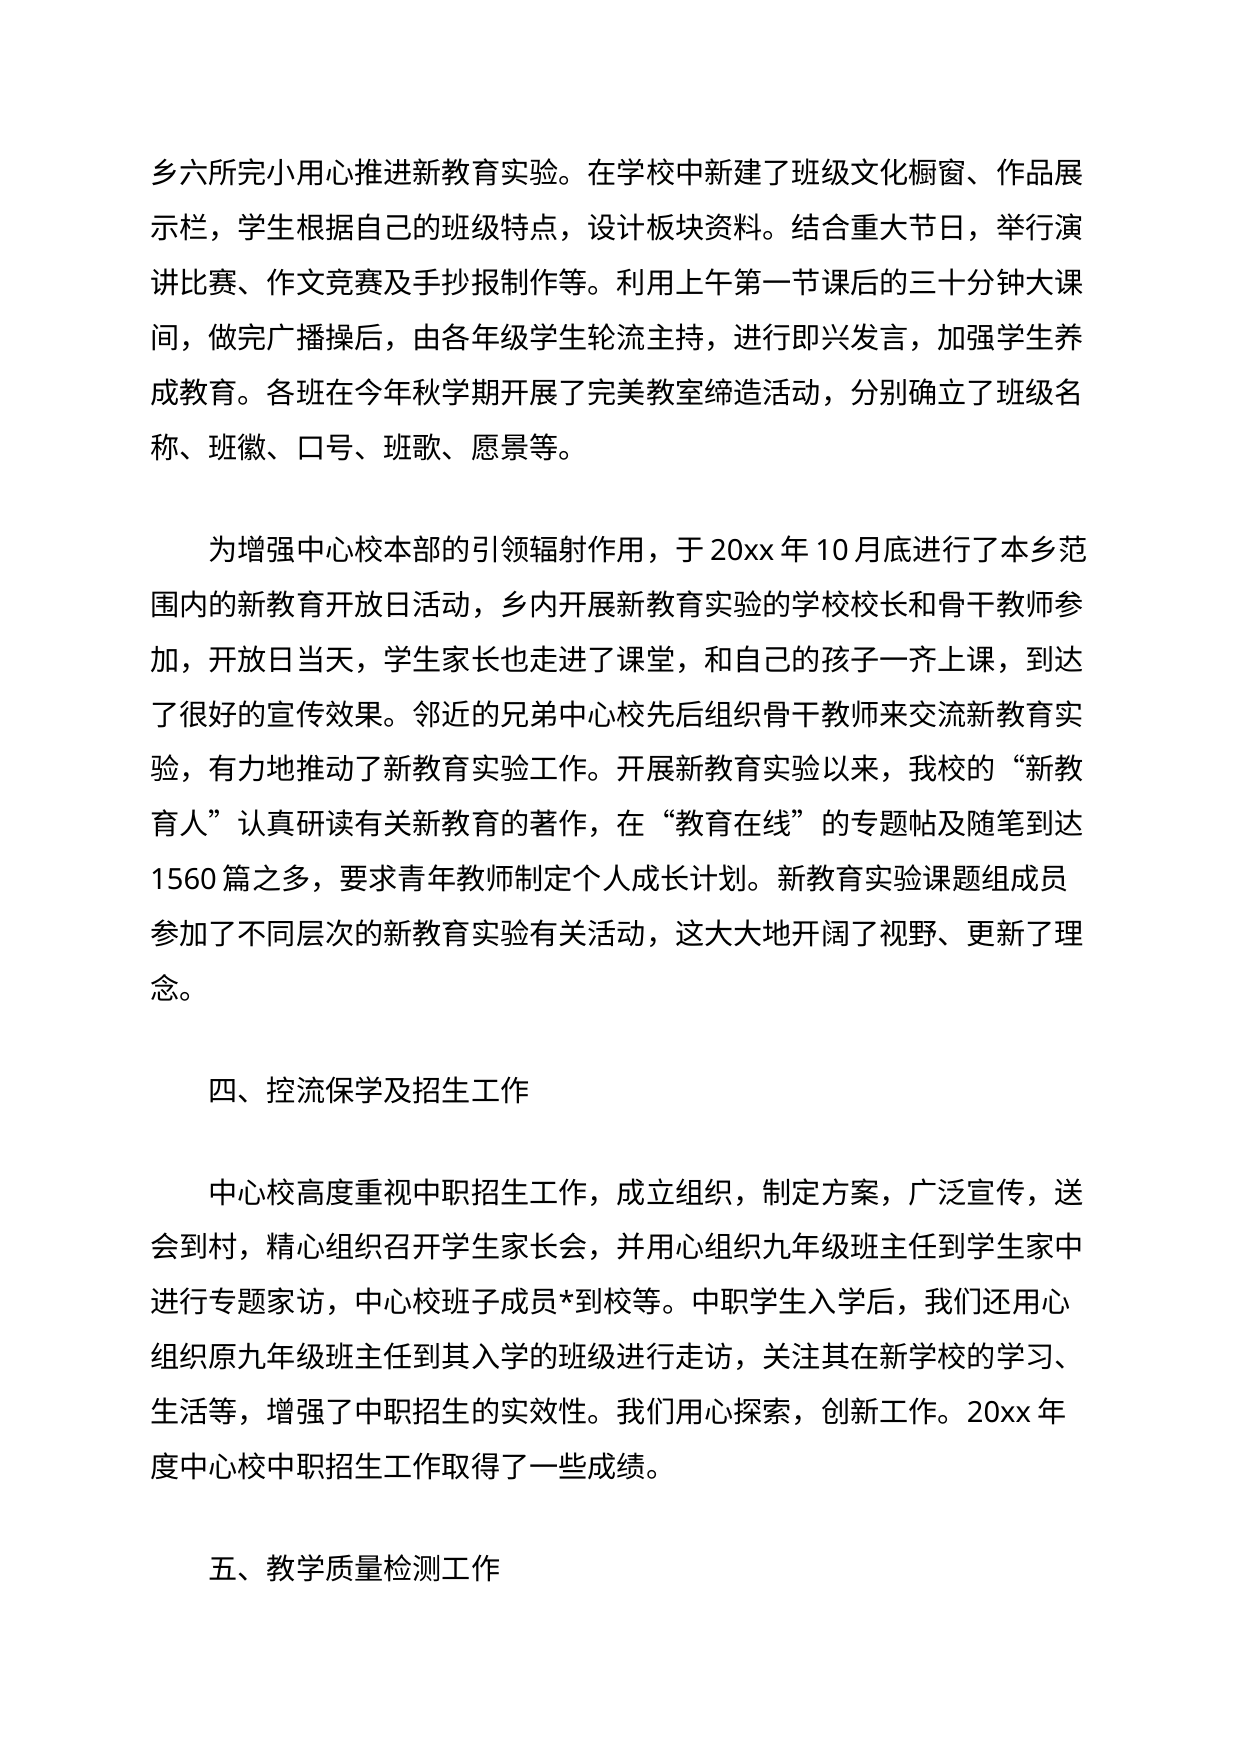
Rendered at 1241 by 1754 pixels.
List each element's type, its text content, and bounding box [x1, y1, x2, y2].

text 五、教学质量检测工作 [150, 1546, 1090, 1588]
text 为增强中心校本部的引领辐射作用，于20xx年10月底进行了本乡范围内的新教育开放日活动，乡内开展新教育实验的学校校长和骨干教师参加，开放日当天，学生家长也走进了课堂，和自己的孩子一齐上课，到达了很好的宣传效果。邻近的兄弟中心校先后组织骨干教师来交流新教育实验，有力地推动了新教育实验工作。开展新教育实验以来，我校的“新教育人”认真研读有关新教育的著作，在“教育在线”的专题帖及随笔到达1560篇之多，要求青年教师制定个人成长计划。新教育实验课题组成员参加了不同层次的新教育实验有关活动，这大大地开阔了视野、更新了理念。 [150, 526, 1090, 1008]
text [150, 150, 1090, 467]
text 中心校高度重视中职招生工作，成立组织，制定方案，广泛宣传，送会到村，精心组织召开学生家长会，并用心组织九年级班主任到学生家中进行专题家访，中心校班子成员*到校等。中职学生入学后，我们还用心组织原九年级班主任到其入学的班级进行走访，关注其在新学校的学习、生活等，增强了中职招生的实效性。我们用心探索，创新工作。20xx年度中心校中职招生工作取得了一些成绩。 [150, 1169, 1090, 1486]
text 四、控流保学及招生工作 [150, 1067, 1090, 1110]
